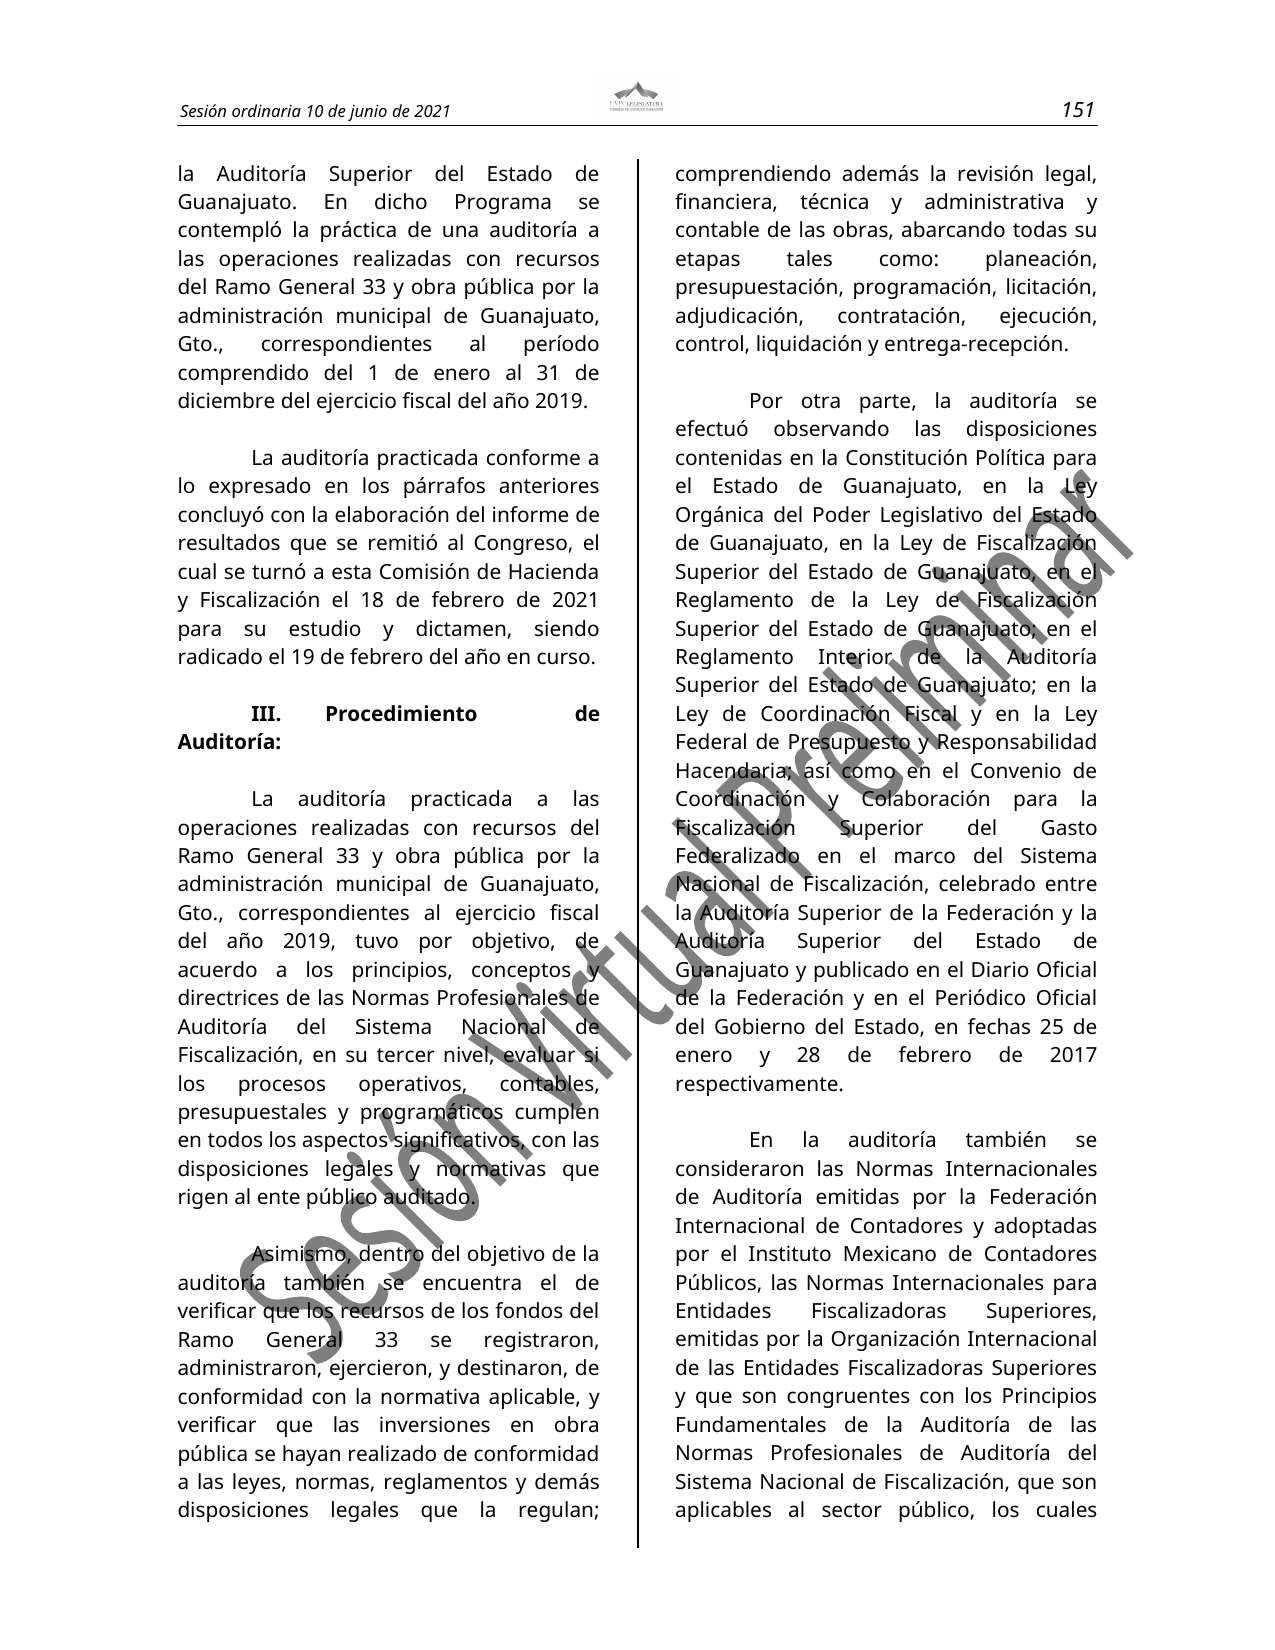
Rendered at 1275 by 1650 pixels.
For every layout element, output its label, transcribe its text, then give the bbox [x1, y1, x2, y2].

text La auditoría practicada a las operaciones realizadas con recursos del Ramo General 33 y obra pública por la administración municipal de Guanajuato, Gto., correspondientes al ejercicio fiscal del año 2019, tuvo por objetivo, de acuerdo a los principios, conceptos y directrices de las Normas Profesionales de Auditoría del Sistema Nacional de Fiscalización, en su tercer nivel, evaluar si los procesos operativos, contables, presupuestales y programáticos cumplen en todos los aspectos significativos, con las disposiciones legales y normativas que rigen al ente público auditado. [177, 784, 600, 1211]
picture [595, 73, 678, 117]
text La auditoría practicada conforme a lo expresado en los párrafos anteriores concluyó con la elaboración del informe de resultados que se remitió al Congreso, el cual se turnó a esta Comisión de Hacienda y Fiscalización el 18 de febrero de 2021 para su estudio y dictamen, siendo radicado el 19 de febrero del año en curso. [177, 443, 600, 671]
text Asimismo, dentro del objetivo de la auditoría también se encuentra el de verificar que los recursos de los fondos del Ramo General 33 se registraron, administraron, ejercieron, y destinaron, de conformidad con la normativa aplicable, y verificar que las inversiones en obra pública se hayan realizado de conformidad a las leyes, normas, reglamentos y demás disposiciones legales que la regulan; comprendiendo además la revisión legal, financiera, técnica y administrativa y contable de las obras, abarcando todas su etapas tales como: planeación, presupuestación, programación, licitación, adjudicación, contratación, ejecución, control, liquidación y entrega-recepción. [177, 1239, 600, 1524]
text Por otra parte, la auditoría se efectuó observando las disposiciones contenidas en la Constitución Política para el Estado de Guanajuato, en la Ley Orgánica del Poder Legislativo del Estado de Guanajuato, en la Ley de Fiscalización Superior del Estado de Guanajuato, en el Reglamento de la Ley de Fiscalización Superior del Estado de Guanajuato; en el Reglamento Interior de la Auditoría Superior del Estado de Guanajuato; en la Ley de Coordinación Fiscal y en la Ley Federal de Presupuesto y Responsabilidad Hacendaria; así como en el Convenio de Coordinación y Colaboración para la Fiscalización Superior del Gasto Federalizado en el marco del Sistema Nacional de Fiscalización, celebrado entre la Auditoría Superior de la Federación y la Auditoría Superior del Estado de Guanajuato y publicado en el Diario Oficial de la Federación y en el Periódico Oficial del Gobierno del Estado, en fechas 25 de enero y 28 de febrero de 2017 respectivamente. [675, 386, 1098, 1097]
text III. Procedimiento de Auditoría: [177, 699, 600, 756]
text Asimismo, dentro del objetivo de la auditoría también se encuentra el de verificar que los recursos de los fondos del Ramo General 33 se registraron, administraron, ejercieron, y destinaron, de conformidad con la normativa aplicable, y verificar que las inversiones en obra pública se hayan realizado de conformidad a las leyes, normas, reglamentos y demás disposiciones legales que la regulan; comprendiendo además la revisión legal, financiera, técnica y administrativa y contable de las obras, abarcando todas su etapas tales como: planeación, presupuestación, programación, licitación, adjudicación, contratación, ejecución, control, liquidación y entrega-recepción. [675, 159, 1098, 358]
